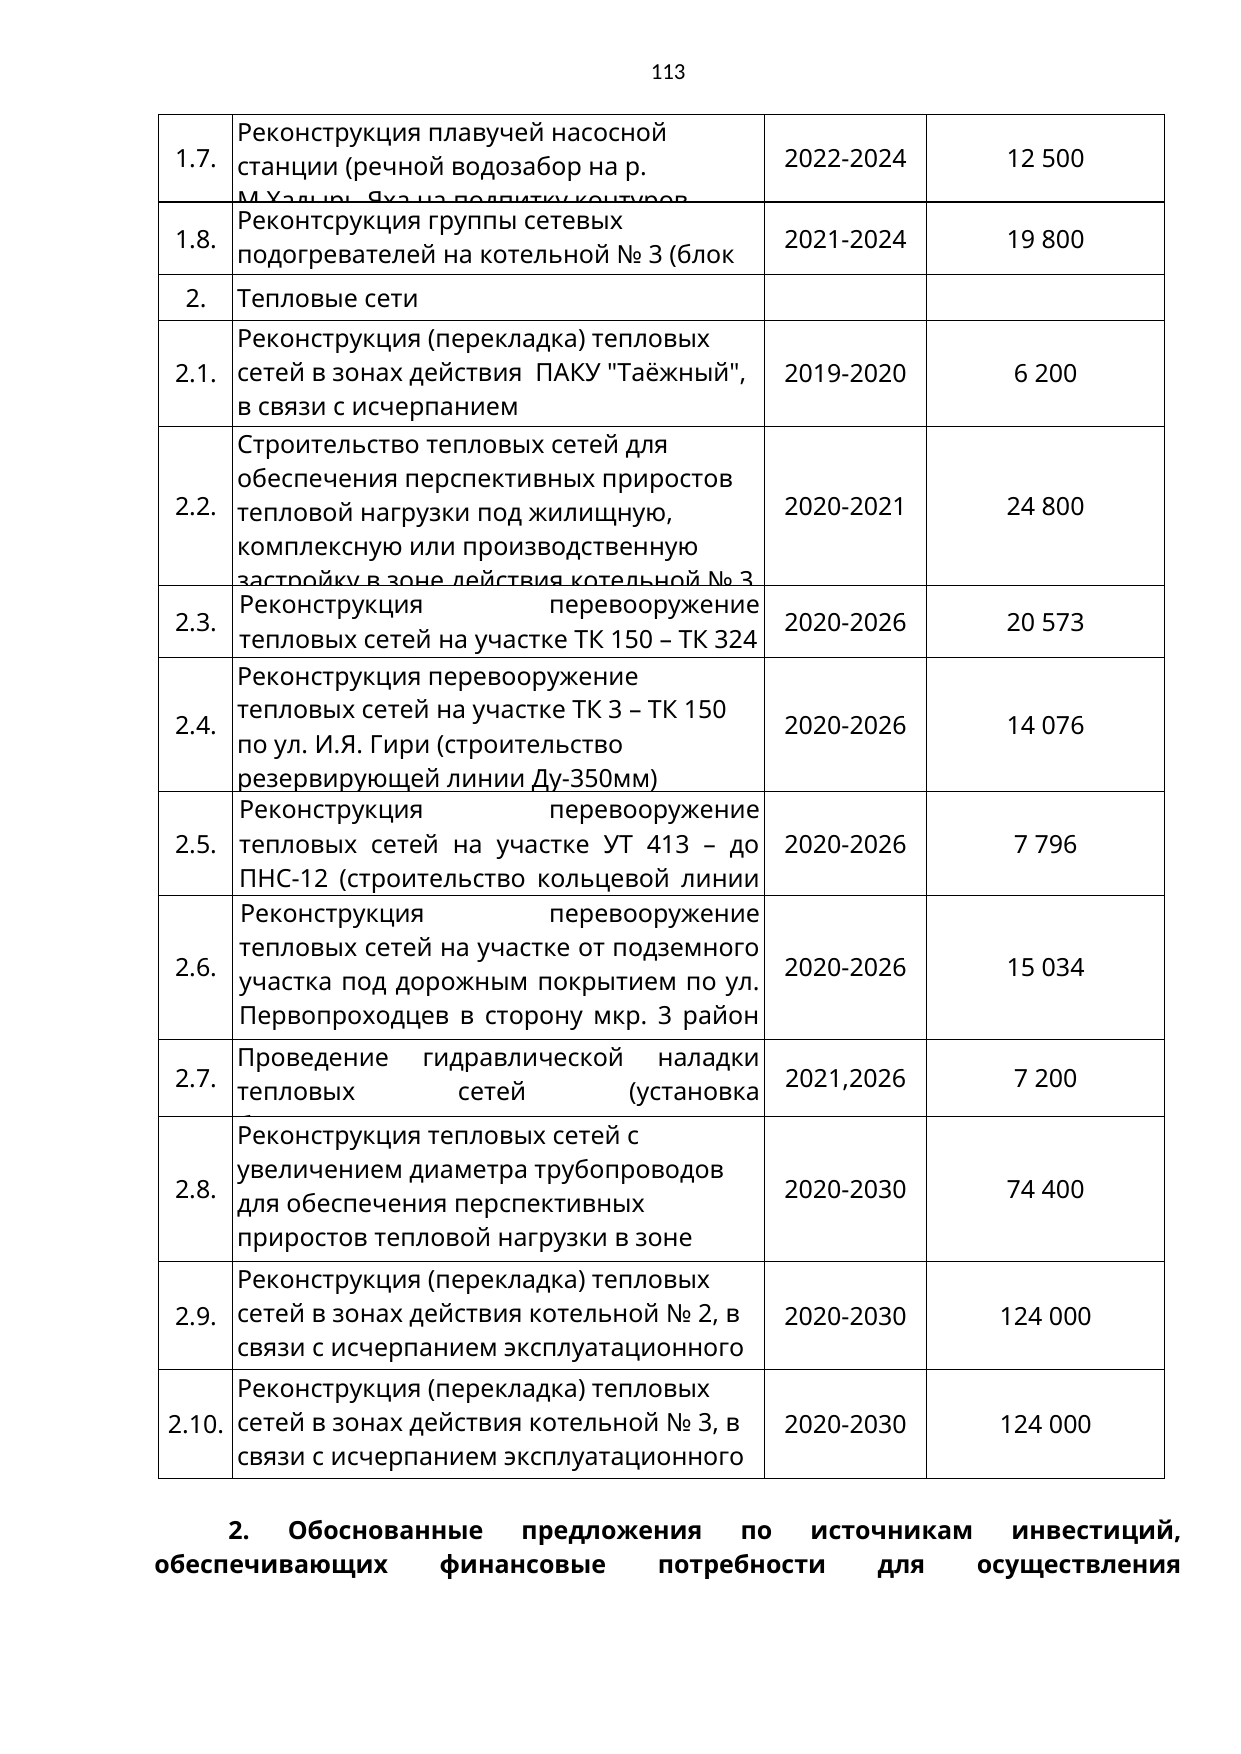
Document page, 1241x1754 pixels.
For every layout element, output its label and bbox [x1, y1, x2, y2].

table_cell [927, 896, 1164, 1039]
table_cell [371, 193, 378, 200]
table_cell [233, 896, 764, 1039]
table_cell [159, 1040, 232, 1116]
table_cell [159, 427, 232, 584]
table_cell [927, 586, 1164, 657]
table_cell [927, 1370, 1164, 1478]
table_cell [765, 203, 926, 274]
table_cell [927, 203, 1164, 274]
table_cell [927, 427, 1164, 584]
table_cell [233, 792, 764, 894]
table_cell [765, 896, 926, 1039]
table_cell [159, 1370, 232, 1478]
subtitle [154, 1513, 1182, 1581]
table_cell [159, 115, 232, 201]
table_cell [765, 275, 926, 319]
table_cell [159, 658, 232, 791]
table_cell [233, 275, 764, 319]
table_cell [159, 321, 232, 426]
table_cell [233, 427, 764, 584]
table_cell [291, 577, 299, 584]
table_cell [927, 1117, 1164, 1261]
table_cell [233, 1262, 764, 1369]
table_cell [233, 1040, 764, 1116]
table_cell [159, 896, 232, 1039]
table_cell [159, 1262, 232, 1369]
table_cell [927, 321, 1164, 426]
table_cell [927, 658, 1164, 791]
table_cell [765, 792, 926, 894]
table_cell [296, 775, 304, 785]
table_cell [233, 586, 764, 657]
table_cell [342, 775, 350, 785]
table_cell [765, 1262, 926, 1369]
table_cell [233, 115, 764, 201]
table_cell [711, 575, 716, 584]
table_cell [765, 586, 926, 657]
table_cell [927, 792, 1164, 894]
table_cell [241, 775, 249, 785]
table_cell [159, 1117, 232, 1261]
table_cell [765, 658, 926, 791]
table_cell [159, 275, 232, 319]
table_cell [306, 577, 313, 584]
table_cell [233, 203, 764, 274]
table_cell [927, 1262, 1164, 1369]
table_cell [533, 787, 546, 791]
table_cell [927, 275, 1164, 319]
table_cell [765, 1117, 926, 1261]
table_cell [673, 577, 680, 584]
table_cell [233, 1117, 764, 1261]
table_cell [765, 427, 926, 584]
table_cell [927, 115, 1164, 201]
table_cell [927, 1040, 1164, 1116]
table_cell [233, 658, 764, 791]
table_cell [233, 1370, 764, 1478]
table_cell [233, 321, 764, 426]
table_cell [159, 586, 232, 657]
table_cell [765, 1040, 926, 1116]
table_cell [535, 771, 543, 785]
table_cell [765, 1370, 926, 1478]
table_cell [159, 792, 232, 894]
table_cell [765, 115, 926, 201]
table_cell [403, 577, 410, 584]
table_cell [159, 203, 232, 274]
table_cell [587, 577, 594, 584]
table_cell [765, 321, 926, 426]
